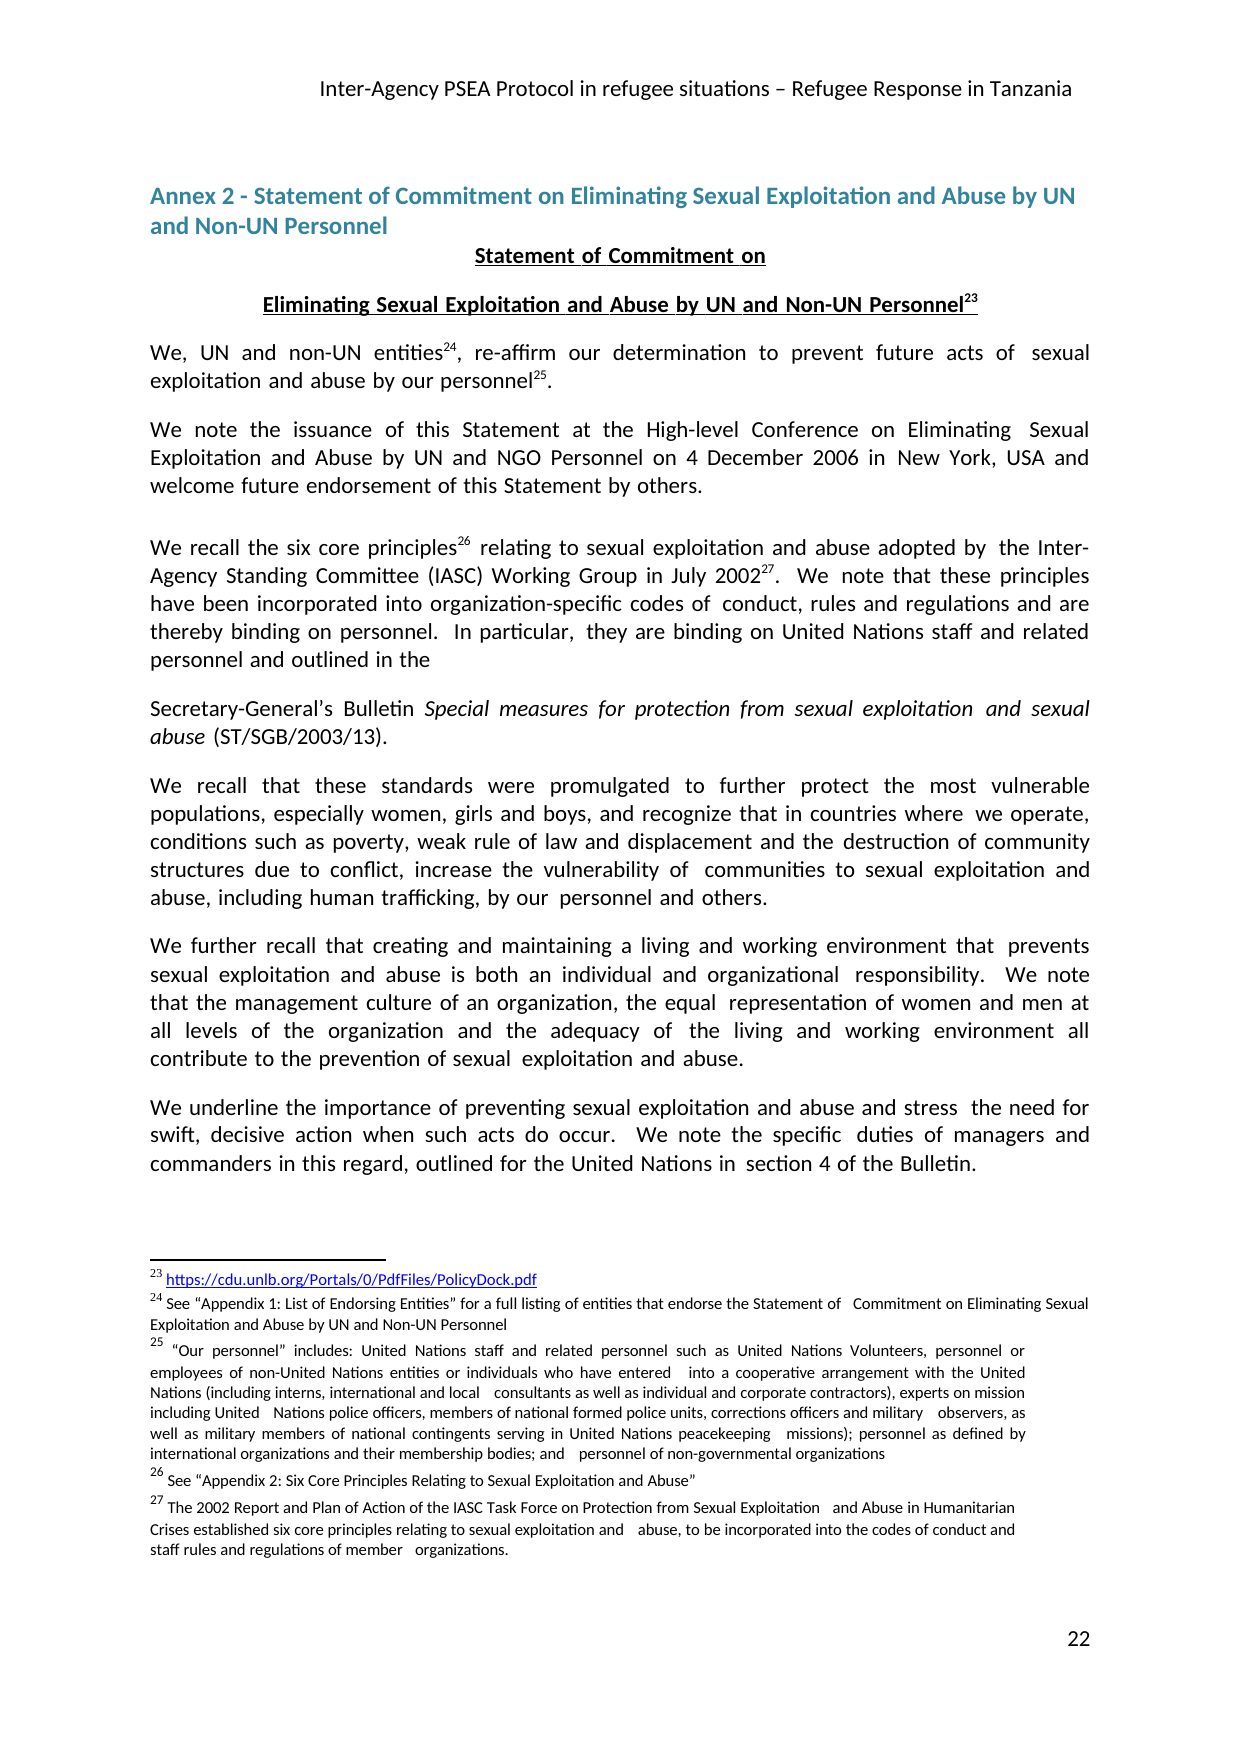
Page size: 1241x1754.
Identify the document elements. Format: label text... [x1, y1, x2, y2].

text Statement of Commitment on [150, 241, 1090, 269]
text Secretary-General’s Bulletin Special measures for protection from sexual exploitation and sexual abuse (ST/SGB/2003/13). [150, 694, 1090, 750]
text We recall the six core principles relating to sexual exploitation and abuse adopted by the Inter-Agency Standing Committee (IASC) Working Group in July 2002. We note that these principles have been incorporated into organization-specific codes of conduct, rules and regulations and are thereby binding on personnel. In particular, they are binding on United Nations staff and related personnel and outlined in the [150, 520, 1090, 673]
subtitle Annex 2 - Statement of Commitment on Eliminating Sexual Exploitation and Abuse by UN and Non-UN Personnel [150, 180, 1090, 241]
text We underline the importance of preventing sexual exploitation and abuse and stress the need for swift, decisive action when such acts do occur. We note the specific duties of managers and commanders in this regard, outlined for the United Nations in section 4 of the Bulletin. [150, 1093, 1090, 1177]
text We further recall that creating and maintaining a living and working environment that prevents sexual exploitation and abuse is both an individual and organizational responsibility. We note that the management culture of an organization, the equal representation of women and men at all levels of the organization and the adequacy of the living and working environment all contribute to the prevention of sexual exploitation and abuse. [150, 932, 1090, 1072]
text We, UN and non-UN entities, re-affirm our determination to prevent future acts of sexual exploitation and abuse by our personnel. [150, 338, 1090, 394]
text We note the issuance of this Statement at the High-level Conference on Eliminating Sexual Exploitation and Abuse by UN and NGO Personnel on 4 December 2006 in New York, USA and welcome future endorsement of this Statement by others. [150, 415, 1090, 499]
text We recall that these standards were promulgated to further protect the most vulnerable populations, especially women, girls and boys, and recognize that in countries where we operate, conditions such as poverty, weak rule of law and displacement and the destruction of community structures due to conflict, increase the vulnerability of communities to sexual exploitation and abuse, including human trafficking, by our personnel and others. [150, 771, 1090, 911]
text Eliminating Sexual Exploitation and Abuse by UN and Non-UN Personnel [150, 290, 1090, 318]
